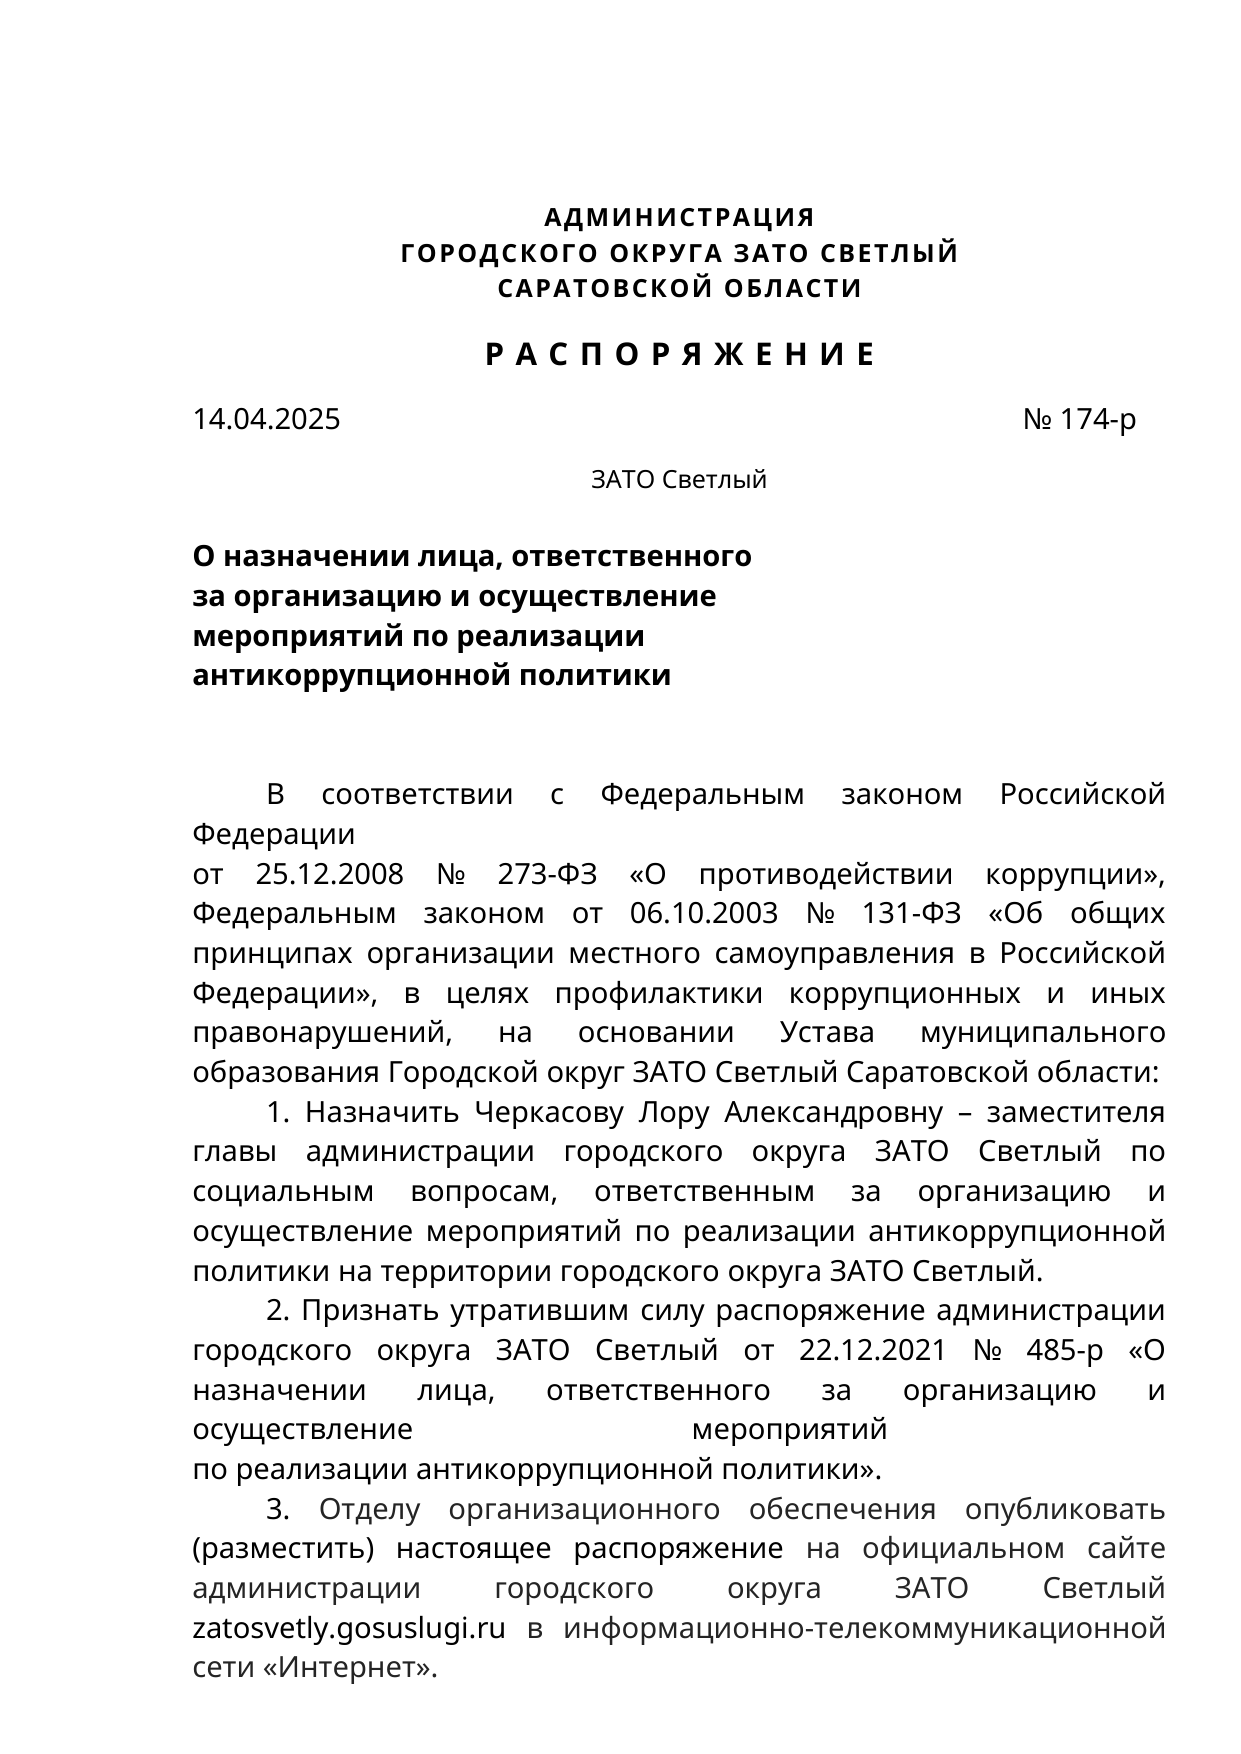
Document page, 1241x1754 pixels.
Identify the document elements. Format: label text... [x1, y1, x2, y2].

text В соответствии с Федеральным законом Российской Федерации от 25.12.2008 № 273-ФЗ «О противодействии коррупции», Федеральным законом от 06.10.2003 № 131-ФЗ «Об общих принципах организации местного самоуправления в Российской Федерации», в целях профилактики коррупционных и иных правонарушений, на основании Устава муниципального образования Городской округ ЗАТО Светлый Саратовской области: [192, 773, 1167, 1091]
text 1. Назначить Черкасову Лору Александровну – заместителя главы администрации городского округа ЗАТО Светлый по социальным вопросам, ответственным за организацию и осуществление мероприятий по реализации антикоррупционной политики на территории городского округа ЗАТО Светлый. [192, 1091, 1167, 1289]
text мероприятий по реализации [192, 615, 1167, 654]
text О назначении лица, ответственного [192, 535, 1167, 575]
text 2. Признать утратившим силу распоряжение администрации городского округа ЗАТО Светлый от 22.12.2021 № 485-р «О назначении лица, ответственного за организацию и осуществление мероприятий по реализации антикоррупционной политики». [192, 1289, 1167, 1488]
text антикоррупционной политики [192, 654, 1167, 694]
text за организацию и осуществление [192, 575, 1167, 615]
text 3. Отделу организационного обеспечения опубликовать (разместить) настоящее распоряжение на официальном сайте администрации городского округа ЗАТО Светлый zatosvetly.gosuslugi.ru в информационно-телекоммуникационной сети «Интернет». [192, 1488, 1167, 1686]
